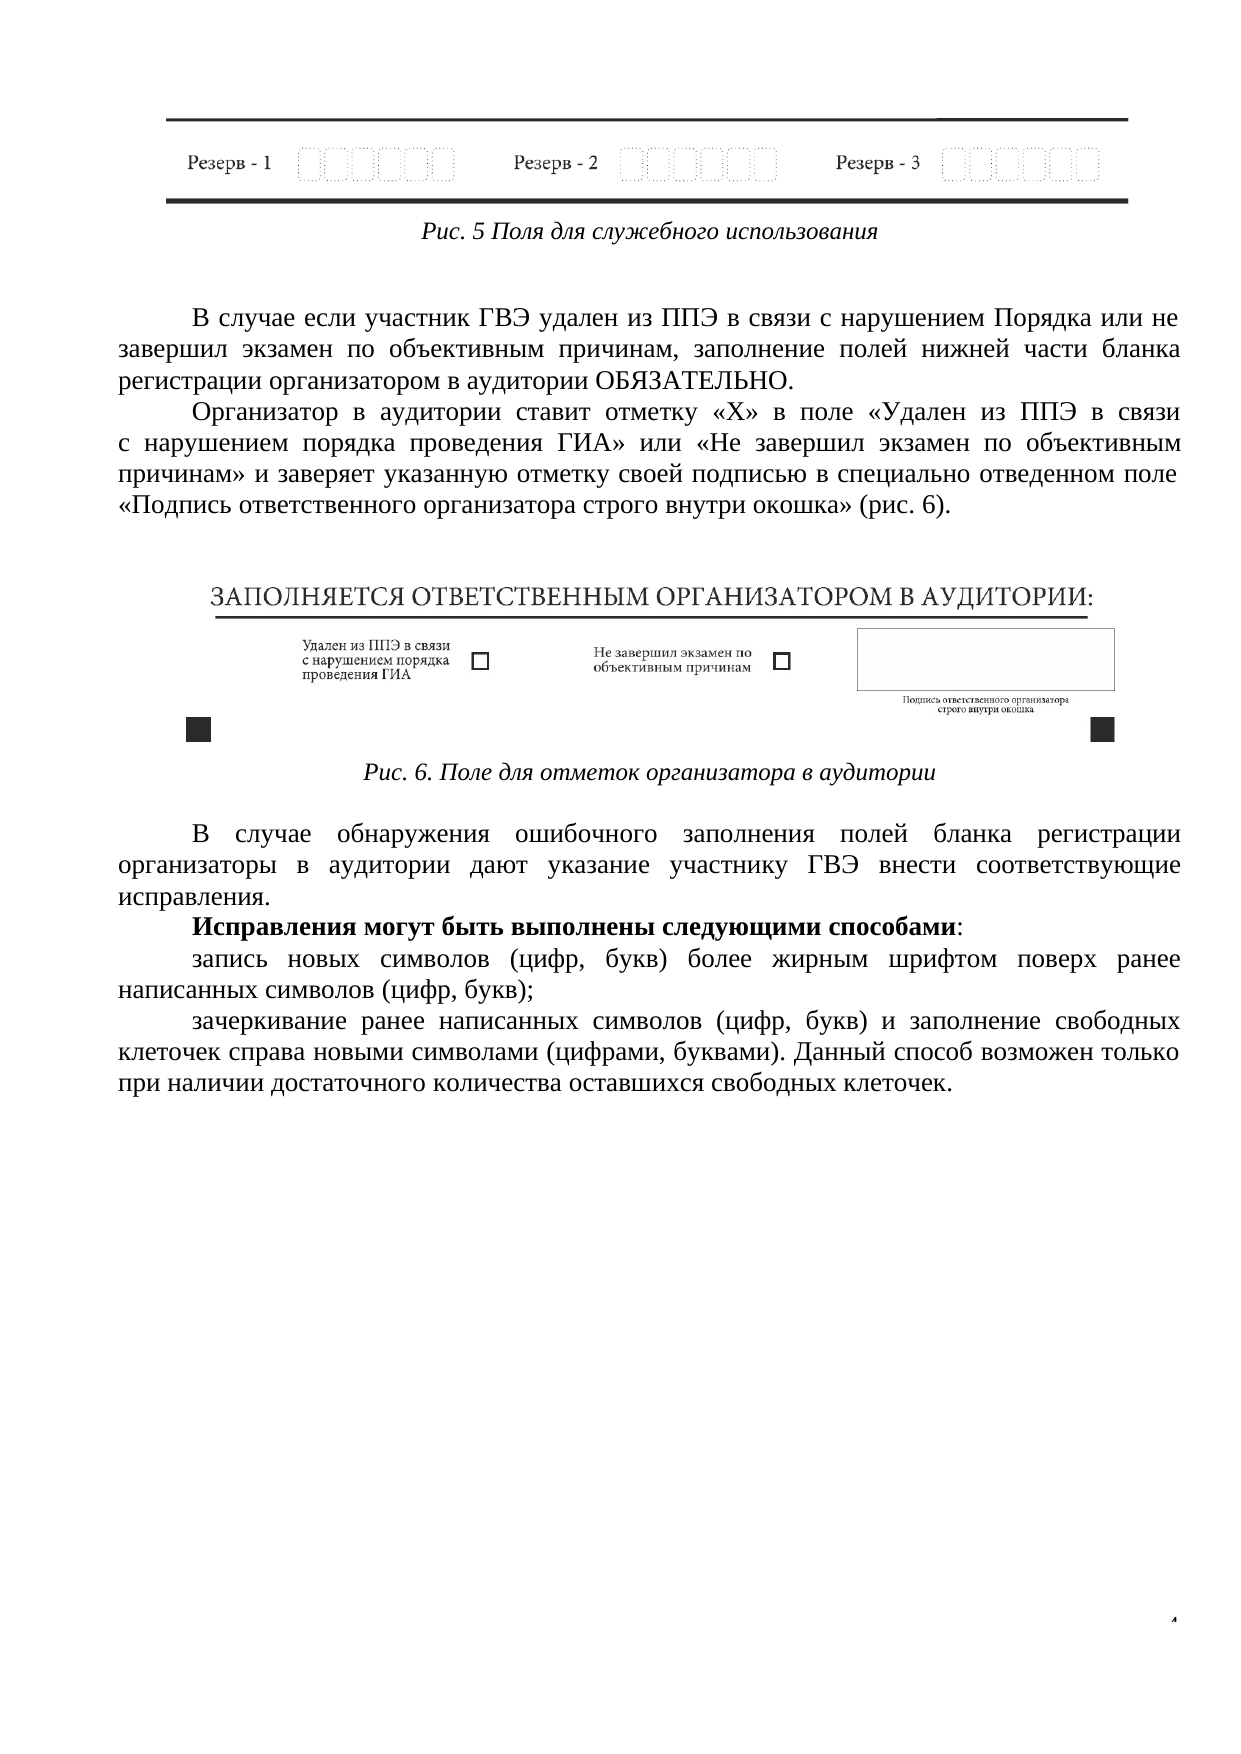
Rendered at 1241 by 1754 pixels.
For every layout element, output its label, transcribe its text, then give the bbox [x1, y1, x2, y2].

text В случае если участник ГВЭ удален из ППЭ в связи с нарушением Порядка или не завершил экзамен по объективным причинам, заполнение полей нижней части бланка регистрации организатором в аудитории ОБЯЗАТЕЛЬНО. [118, 301, 1181, 395]
text В случае обнаружения ошибочного заполнения полей бланка регистрации организаторы в аудитории дают указание участнику ГВЭ внести соответствующие исправления. [118, 817, 1182, 911]
text запись новых символов (цифр, букв) более жирным шрифтом поверх ранее написанных символов (цифр, букв); [118, 942, 1181, 1004]
picture [186, 586, 1115, 742]
text зачеркивание ранее написанных символов (цифр, букв) и заполнение свободных клеточек справа новыми символами (цифрами, буквами). Данный способ возможен только при наличии достаточного количества оставшихся свободных клеточек. [118, 1004, 1181, 1097]
text Организатор в аудитории ставит отметку «X» в поле «Удален из ППЭ в связи с нарушением порядка проведения ГИА» или «Не завершил экзамен по объективным причинам» и заверяет указанную отметку своей подписью в специально отведенном поле [118, 395, 1181, 488]
picture [166, 118, 1129, 204]
text Рис. 5 Поля для служебного использования [146, 216, 1153, 245]
text «Подпись ответственного организатора строго внутри окошка» (рис. 6). [118, 488, 1215, 519]
subtitle Исправления могут быть выполнены следующими способами: [192, 911, 1215, 942]
